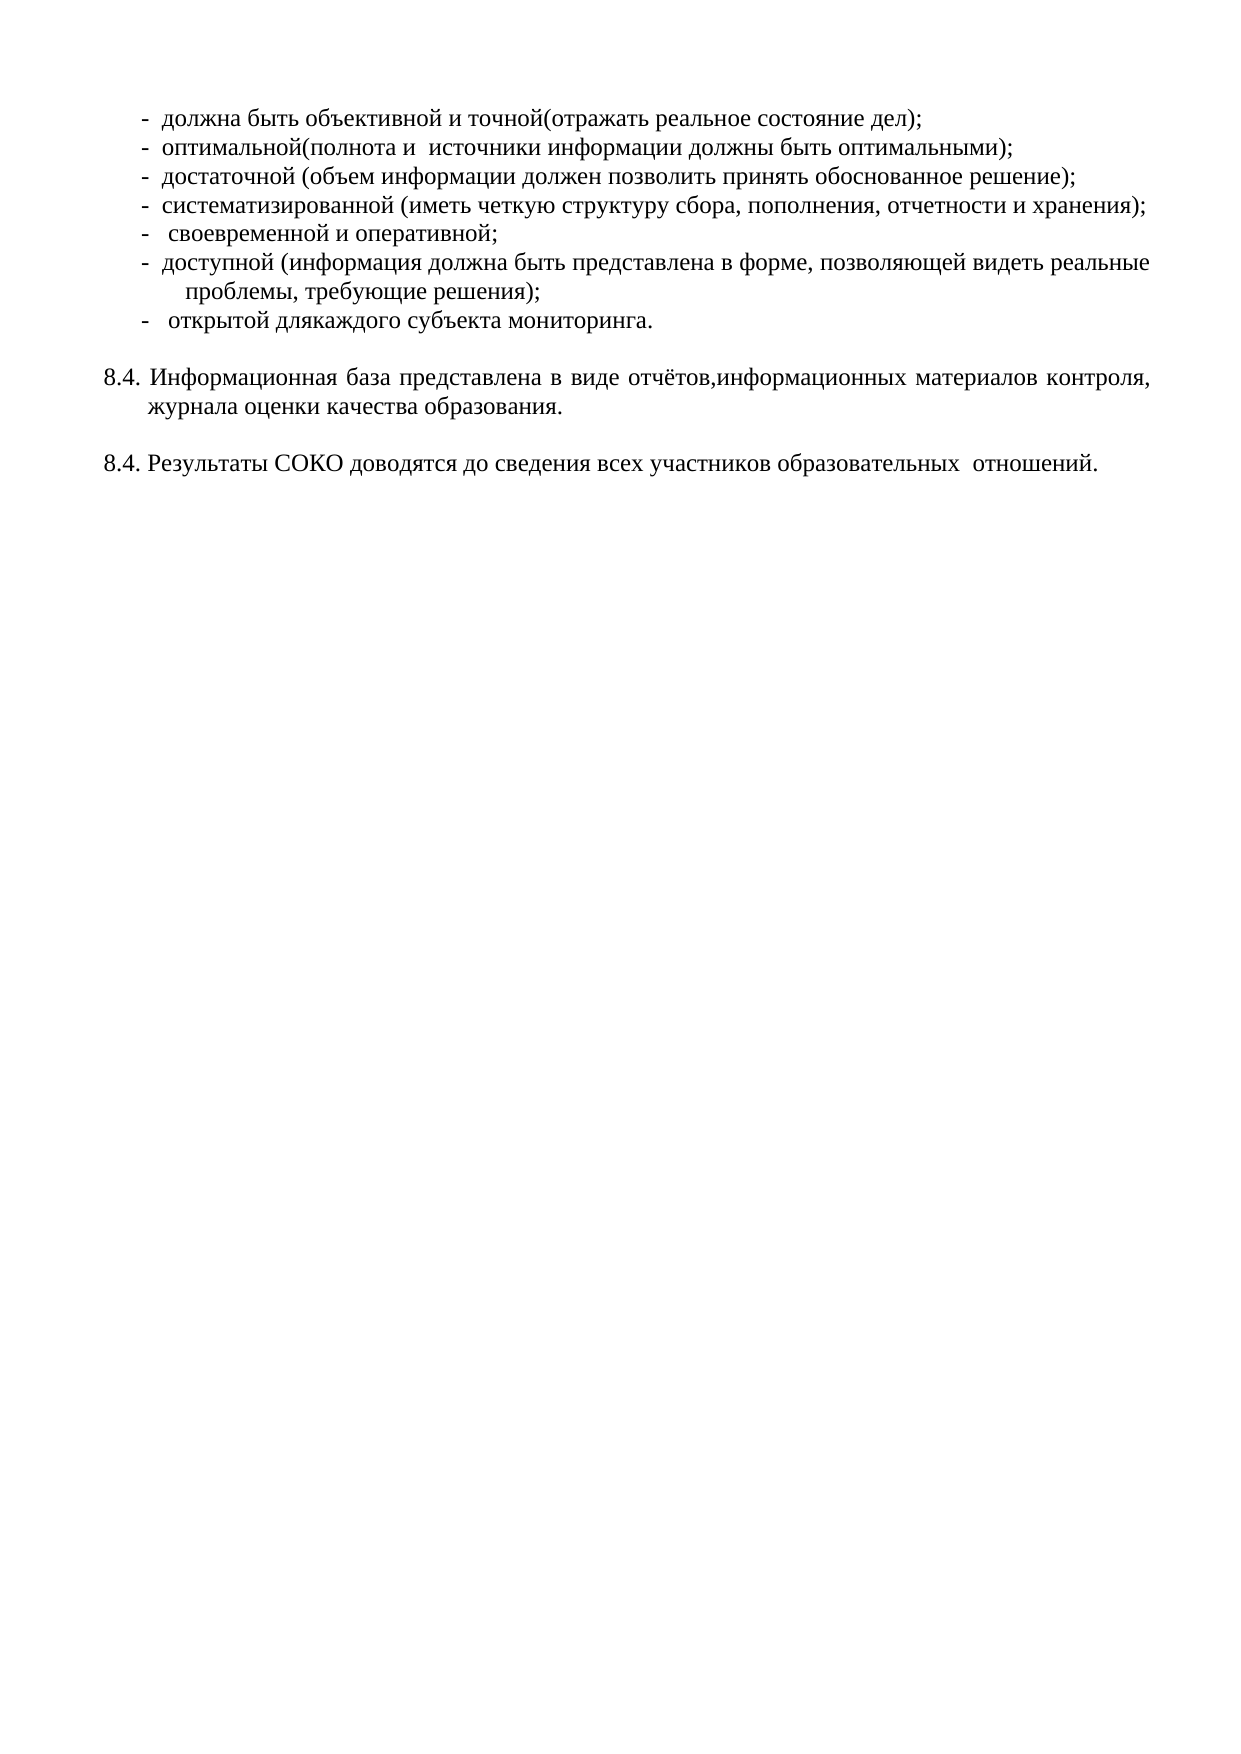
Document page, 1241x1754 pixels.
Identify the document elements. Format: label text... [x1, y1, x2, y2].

text - достаточной (объем информации должен позволить принять обоснованное решение); [141, 161, 1152, 190]
text - доступной (информация должна быть представлена в форме, позволяющей видеть реальные проблемы, требующие решения); [141, 247, 1152, 305]
text - открытой длякаждого субъекта мониторинга. [103, 305, 1152, 333]
text 8.4. Результаты СОКО доводятся до сведения всех участников образовательных отношений. [103, 448, 1152, 477]
text - систематизированной (иметь четкую структуру сбора, пополнения, отчетности и хранения); [141, 190, 1152, 218]
text - оптимальной(полнота и источники информации должны быть оптимальными); [141, 132, 1152, 161]
text - должна быть объективной и точной(отражать реальное состояние дел); [141, 103, 1152, 132]
text 8.4. Информационная база представлена в виде отчётов,информационных материалов контроля, журнала оценки качества образования. [103, 362, 1152, 420]
text - своевременной и оперативной; [141, 218, 1152, 247]
